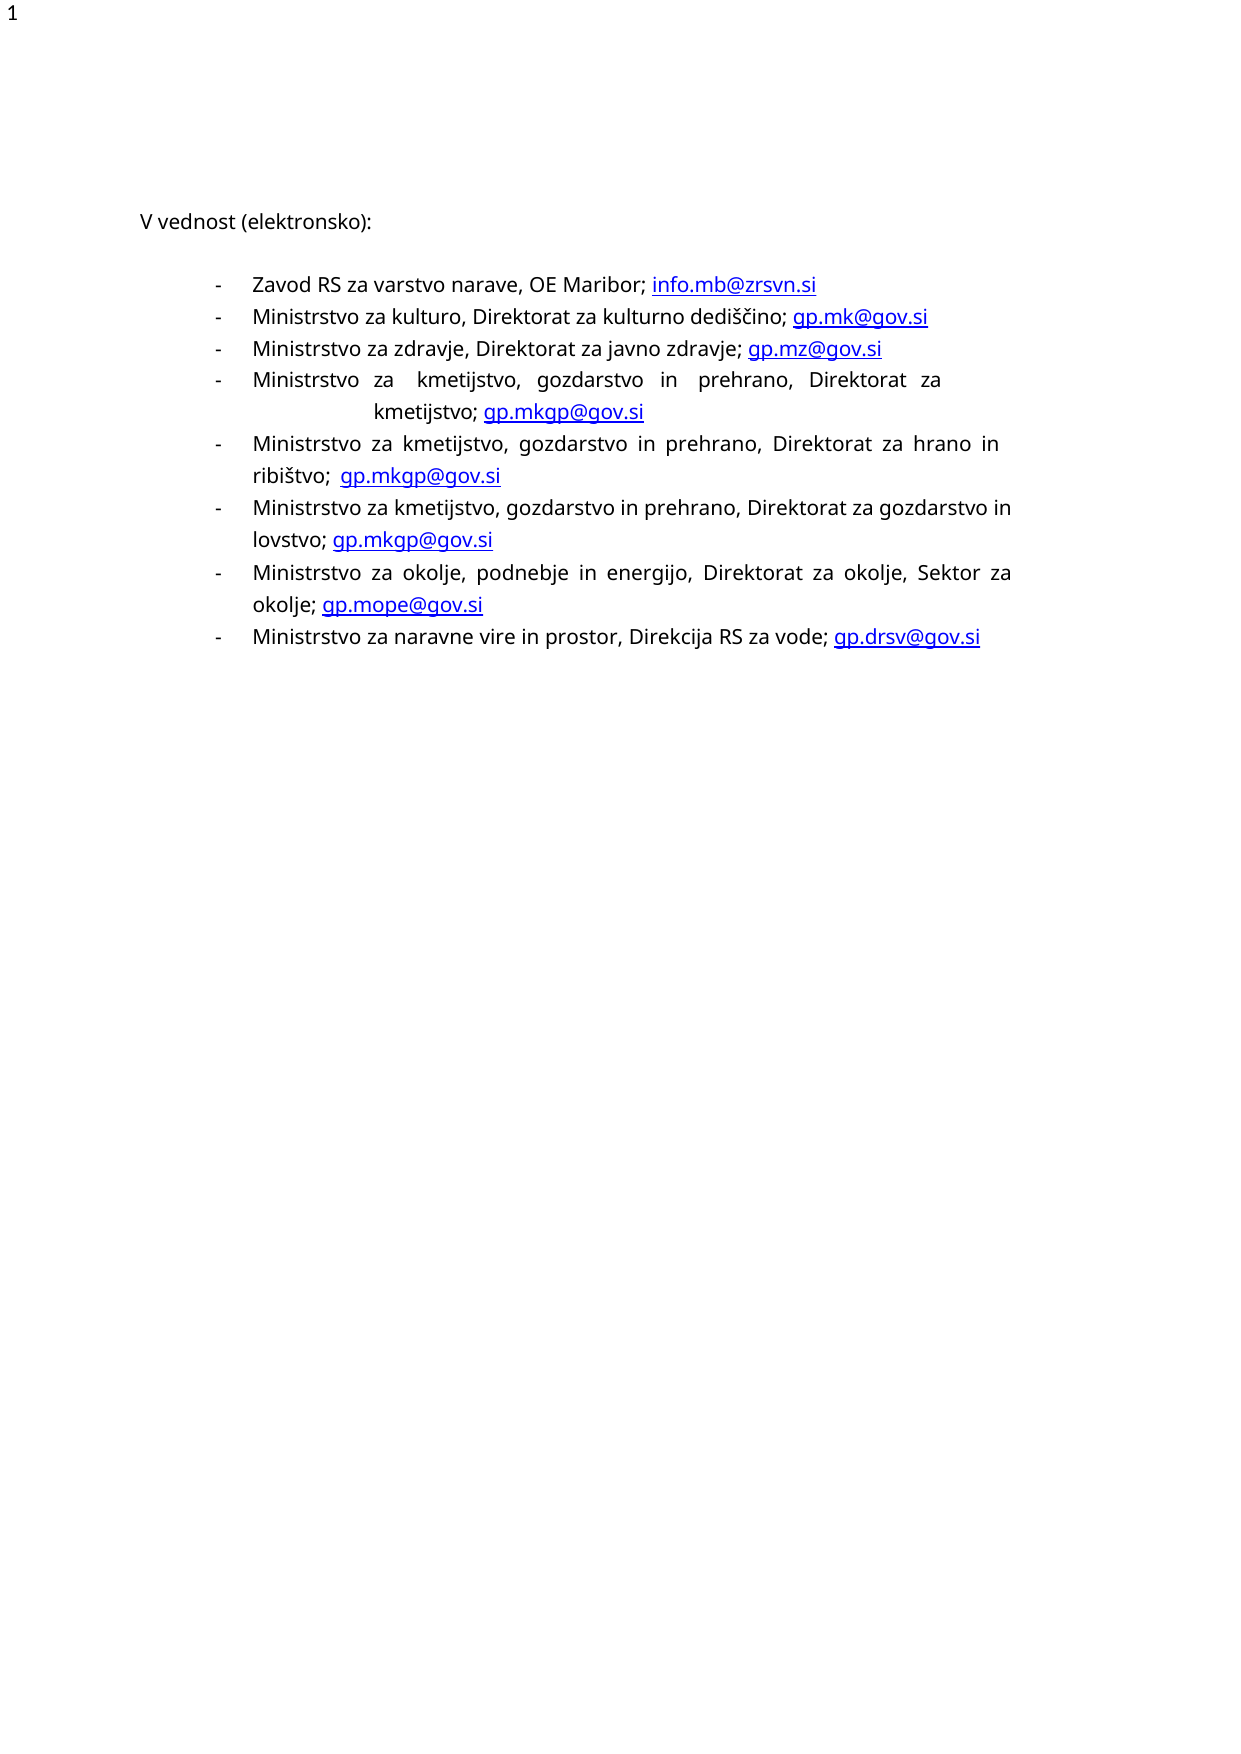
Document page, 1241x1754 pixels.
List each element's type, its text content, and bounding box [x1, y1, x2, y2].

list Ministrstvo za zdravje, Direktorat za javno zdravje; gp.mz@gov.si [215, 334, 1078, 362]
text V vednost (elektronsko): [140, 207, 1078, 236]
list Ministrstvo za kmetijstvo, gozdarstvo in prehrano, Direktorat za hrano in ribištvo; gp.mkgp@gov.si [215, 429, 1063, 490]
list Ministrstvo za kmetijstvo, gozdarstvo in prehrano, Direktorat za gozdarstvo in lovstvo; gp.mkgp@gov.si [215, 493, 1063, 554]
list Zavod RS za varstvo narave, OE Maribor; info.mb@zrsvn.si [215, 271, 1078, 299]
list Ministrstvo za naravne vire in prostor, Direkcija RS za vode; gp.drsv@gov.si [215, 622, 1078, 650]
list Ministrstvo za kmetijstvo, gozdarstvo in prehrano, Direktorat za kmetijstvo; gp.mkgp@gov.si [215, 365, 1063, 426]
list Ministrstvo za kulturo, Direktorat za kulturno dediščino; gp.mk@gov.si [215, 302, 1078, 331]
list Ministrstvo za okolje, podnebje in energijo, Direktorat za okolje, Sektor za okolje; gp.mope@gov.si [215, 558, 1063, 618]
